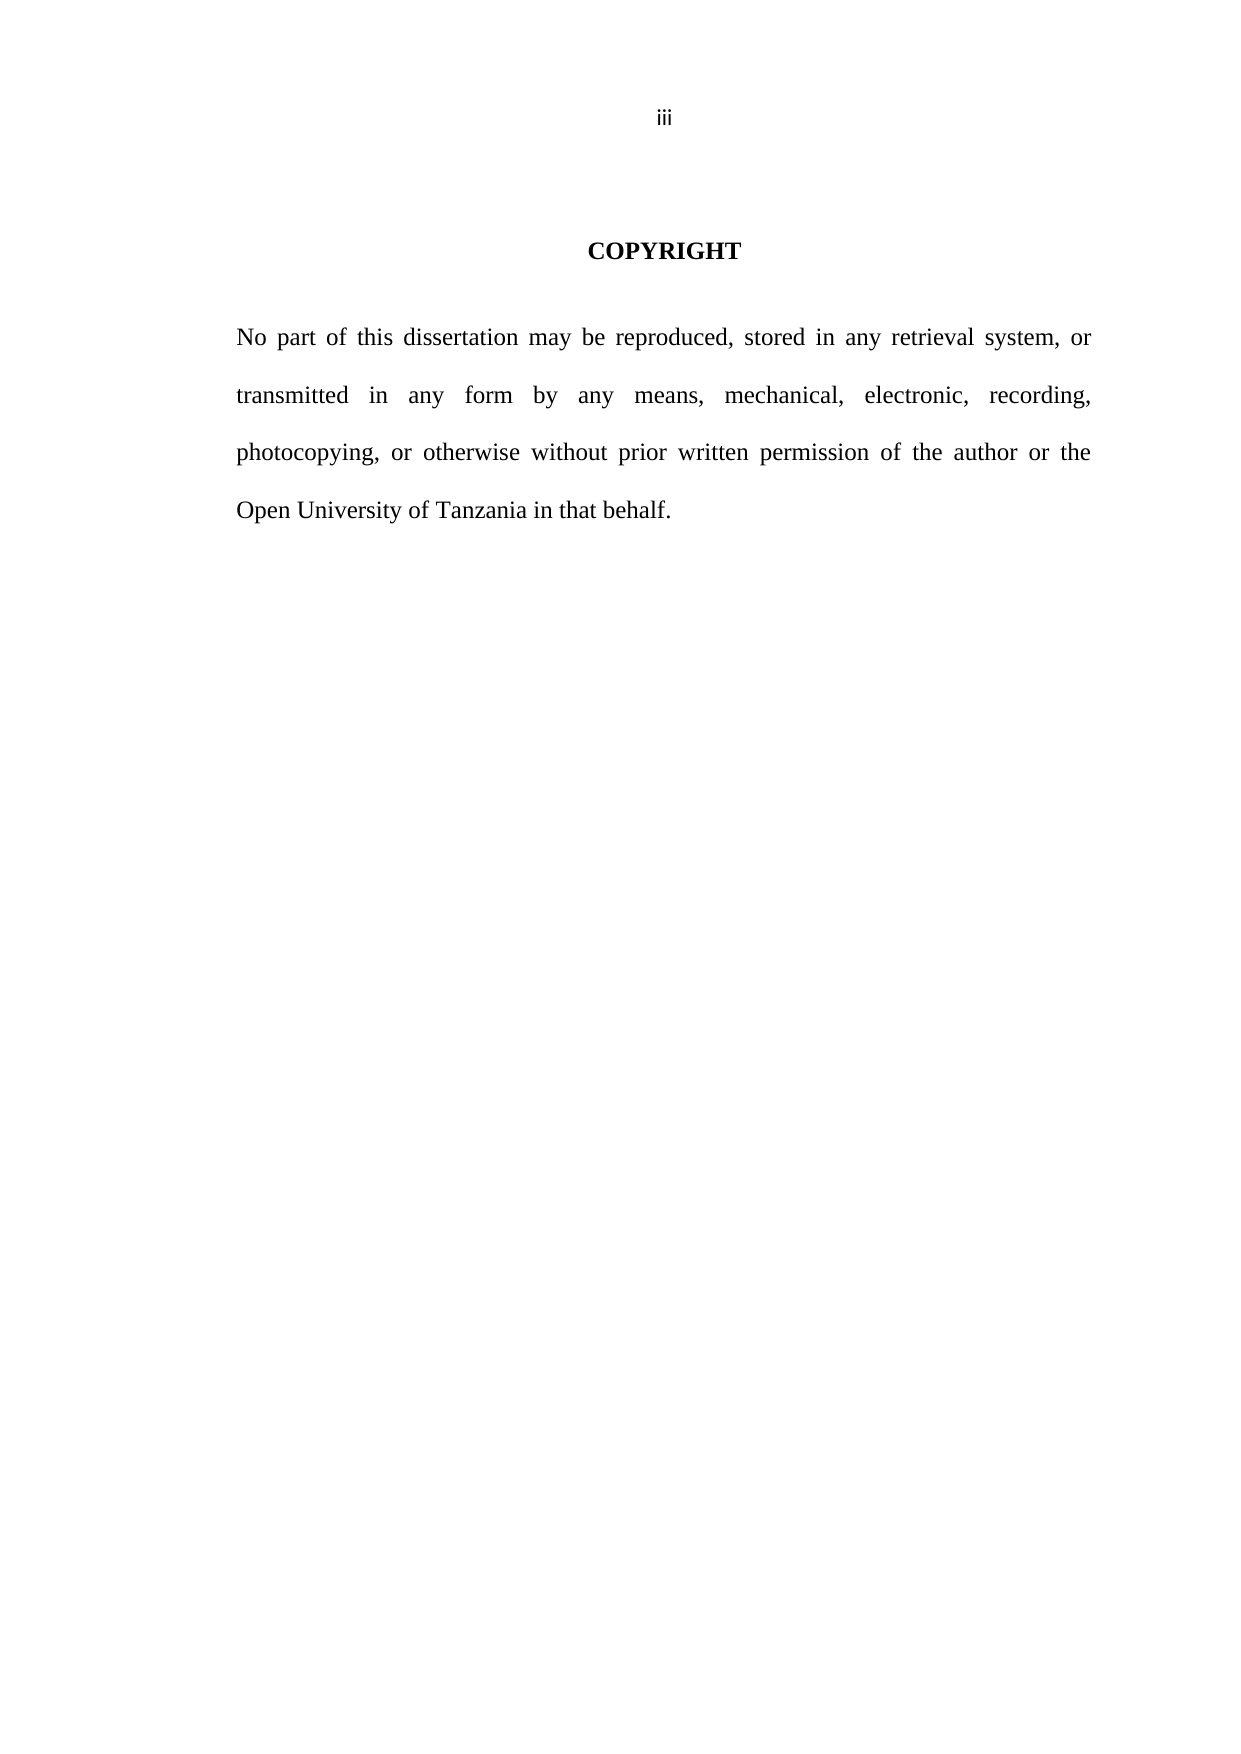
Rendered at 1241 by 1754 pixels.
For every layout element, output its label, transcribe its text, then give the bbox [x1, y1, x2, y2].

text No part of this dissertation may be reproduced, stored in any retrieval system, or transmitted in any form by any means, mechanical, electronic, recording, photocopying, or otherwise without prior written permission of the author or the Open University of Tanzania in that behalf. [236, 322, 1092, 524]
subtitle COPYRIGHT [236, 236, 1092, 265]
